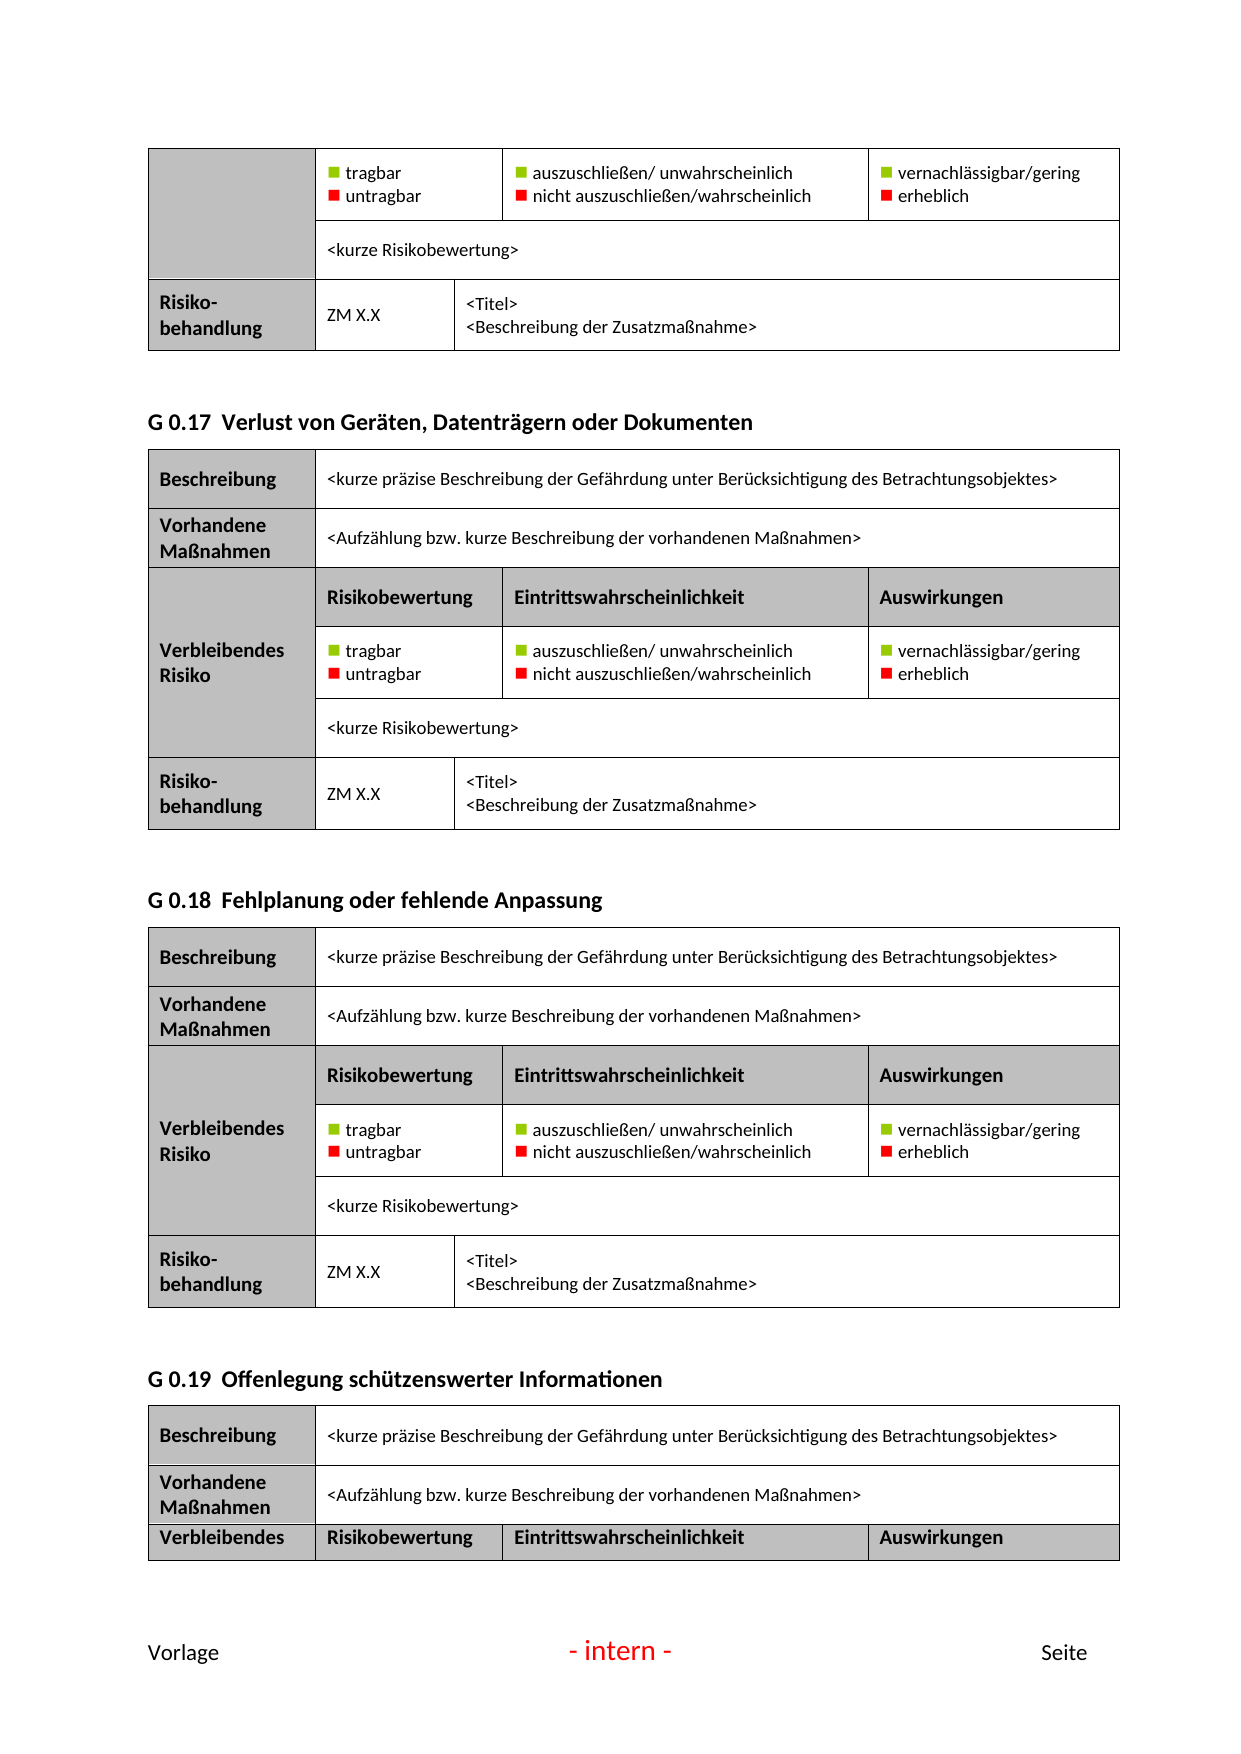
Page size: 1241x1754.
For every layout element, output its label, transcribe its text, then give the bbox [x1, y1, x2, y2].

table_header Beschreibung [149, 1406, 315, 1464]
table_cell Auswirkungen [869, 568, 1119, 626]
table_header <kurze präzise Beschreibung der Gefährdung unter Berücksichtigung des Betrachtungsobjektes> [316, 450, 1119, 508]
table_cell tragbar untragbar [316, 627, 502, 698]
table_cell <Aufzählung bzw. kurze Beschreibung der vorhandenen Maßnahmen> [316, 509, 1119, 567]
table_cell <kurze Risikobewertung> [316, 221, 1119, 278]
table_cell ZM X.X [316, 758, 454, 829]
table_cell Eintrittswahrscheinlichkeit [503, 1046, 868, 1104]
text G 0.18 Fehlplanung oder fehlende Anpassung [148, 885, 1093, 914]
table_cell Risikobewertung [316, 1046, 502, 1104]
table_cell Eintrittswahrscheinlichkeit [503, 568, 868, 626]
table_header <kurze präzise Beschreibung der Gefährdung unter Berücksichtigung des Betrachtungsobjektes> [316, 928, 1119, 986]
table_cell Risikobewertung [316, 1525, 502, 1560]
table_cell tragbar untragbar [316, 1105, 502, 1176]
table_cell Auswirkungen [869, 1046, 1119, 1104]
table_cell Verbleibendes Risiko [149, 568, 315, 757]
table_cell <Aufzählung bzw. kurze Beschreibung der vorhandenen Maßnahmen> [316, 987, 1119, 1045]
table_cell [149, 1525, 315, 1560]
table_cell <Titel> <Beschreibung der Zusatzmaßnahme> [455, 1236, 1119, 1307]
table_cell <Titel> <Beschreibung der Zusatzmaßnahme> [455, 280, 1119, 350]
table_cell auszuschließen/ unwahrscheinlich nicht auszuschließen/wahrscheinlich [503, 627, 868, 698]
table_cell Eintrittswahrscheinlichkeit [503, 1525, 868, 1560]
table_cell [149, 149, 315, 278]
table_cell vernachlässigbar/gering erheblich [869, 1105, 1119, 1176]
table_cell Vorhandene Maßnahmen [149, 1466, 315, 1523]
table_cell Auswirkungen [869, 1525, 1119, 1560]
table_cell ZM X.X [316, 280, 454, 350]
table_cell vernachlässigbar/gering erheblich [869, 149, 1119, 219]
table_cell auszuschließen/ unwahrscheinlich nicht auszuschließen/wahrscheinlich [503, 149, 868, 219]
table_cell <kurze Risikobewertung> [316, 699, 1119, 757]
table_cell ZM X.X [316, 1236, 454, 1307]
table_header Beschreibung [149, 928, 315, 986]
table_cell Vorhandene Maßnahmen [149, 509, 315, 567]
table_cell <kurze Risikobewertung> [316, 1177, 1119, 1235]
table_cell <Aufzählung bzw. kurze Beschreibung der vorhandenen Maßnahmen> [316, 1466, 1119, 1523]
table_cell Risikobehandlung [149, 758, 315, 829]
table_header <kurze präzise Beschreibung der Gefährdung unter Berücksichtigung des Betrachtungsobjektes> [316, 1406, 1119, 1464]
table_cell Verbleibendes Risiko [149, 1046, 315, 1235]
table_cell Risikobewertung [316, 568, 502, 626]
table_cell auszuschließen/ unwahrscheinlich nicht auszuschließen/wahrscheinlich [503, 1105, 868, 1176]
table_cell vernachlässigbar/gering erheblich [869, 627, 1119, 698]
text G 0.17 Verlust von Geräten, Datenträgern oder Dokumenten [148, 407, 1093, 436]
table_cell <Titel> <Beschreibung der Zusatzmaßnahme> [455, 758, 1119, 829]
text G 0.19 Offenlegung schützenswerter Informationen [148, 1364, 1093, 1393]
table_cell Vorhandene Maßnahmen [149, 987, 315, 1045]
table_cell Risikobehandlung [149, 280, 315, 350]
table_cell Risikobehandlung [149, 1236, 315, 1307]
table_header Beschreibung [149, 450, 315, 508]
table_cell tragbar untragbar [316, 149, 502, 219]
